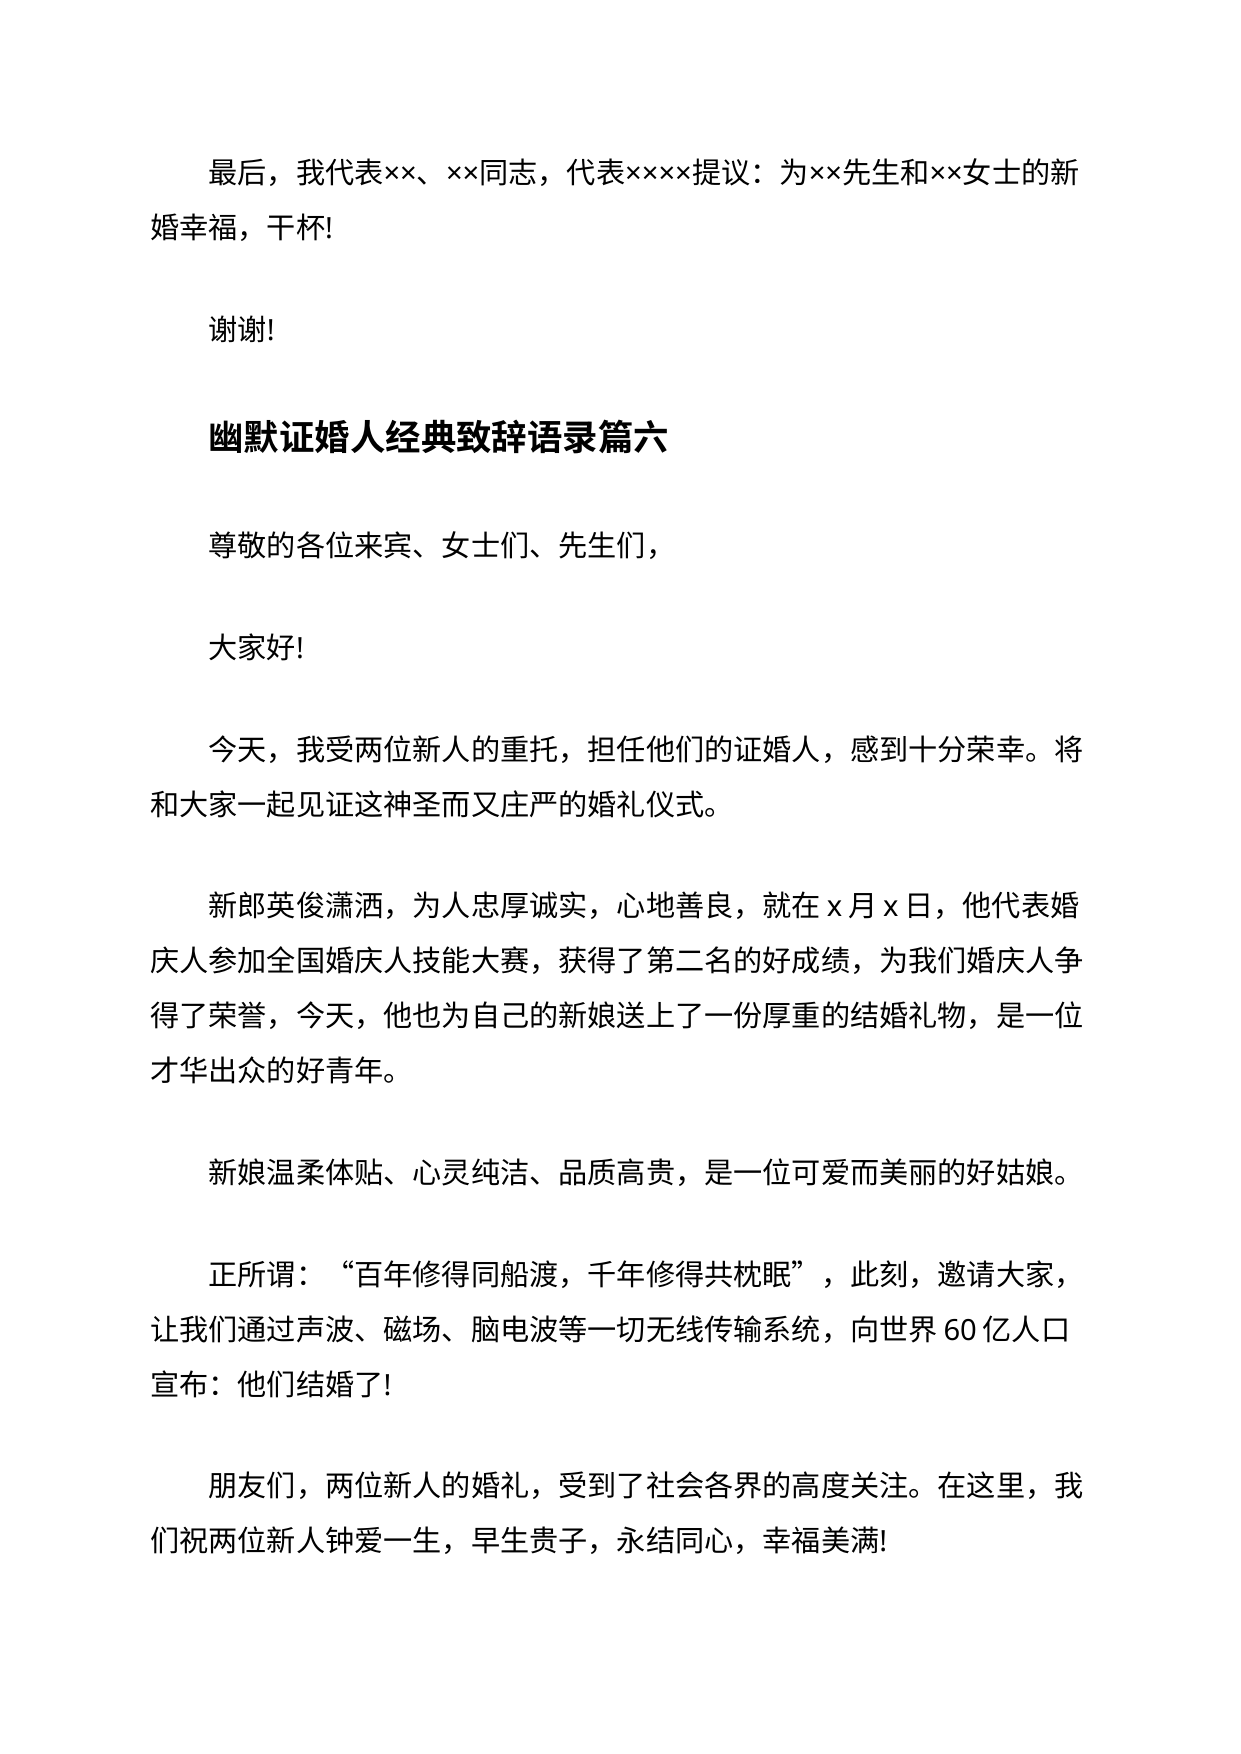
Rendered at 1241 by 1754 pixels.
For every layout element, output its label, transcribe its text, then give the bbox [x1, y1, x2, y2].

text 幽默证婚人经典致辞语录篇六 [150, 409, 1090, 460]
text 最后，我代表××、××同志，代表××××提议：为××先生和××女士的新婚幸福，干杯! [150, 150, 1090, 247]
text 谢谢! [150, 307, 1090, 349]
text 尊敬的各位来宾、女士们、先生们， [150, 522, 1090, 565]
text 新娘温柔体贴、心灵纯洁、品质高贵，是一位可爱而美丽的好姑娘。 [150, 1149, 1090, 1192]
text 朋友们，两位新人的婚礼，受到了社会各界的高度关注。在这里，我们祝两位新人钟爱一生，早生贵子，永结同心，幸福美满! [150, 1463, 1090, 1560]
text 今天，我受两位新人的重托，担任他们的证婚人，感到十分荣幸。将和大家一起见证这神圣而又庄严的婚礼仪式。 [150, 726, 1090, 823]
text 新郎英俊潇洒，为人忠厚诚实，心地善良，就在x月x日，他代表婚庆人参加全国婚庆人技能大赛，获得了第二名的好成绩，为我们婚庆人争得了荣誉，今天，他也为自己的新娘送上了一份厚重的结婚礼物，是一位才华出众的好青年。 [150, 883, 1090, 1090]
text 大家好! [150, 624, 1090, 667]
text 正所谓：“百年修得同船渡，千年修得共枕眠”，此刻，邀请大家，让我们通过声波、磁场、脑电波等一切无线传输系统，向世界60亿人口宣布：他们结婚了! [150, 1251, 1090, 1403]
